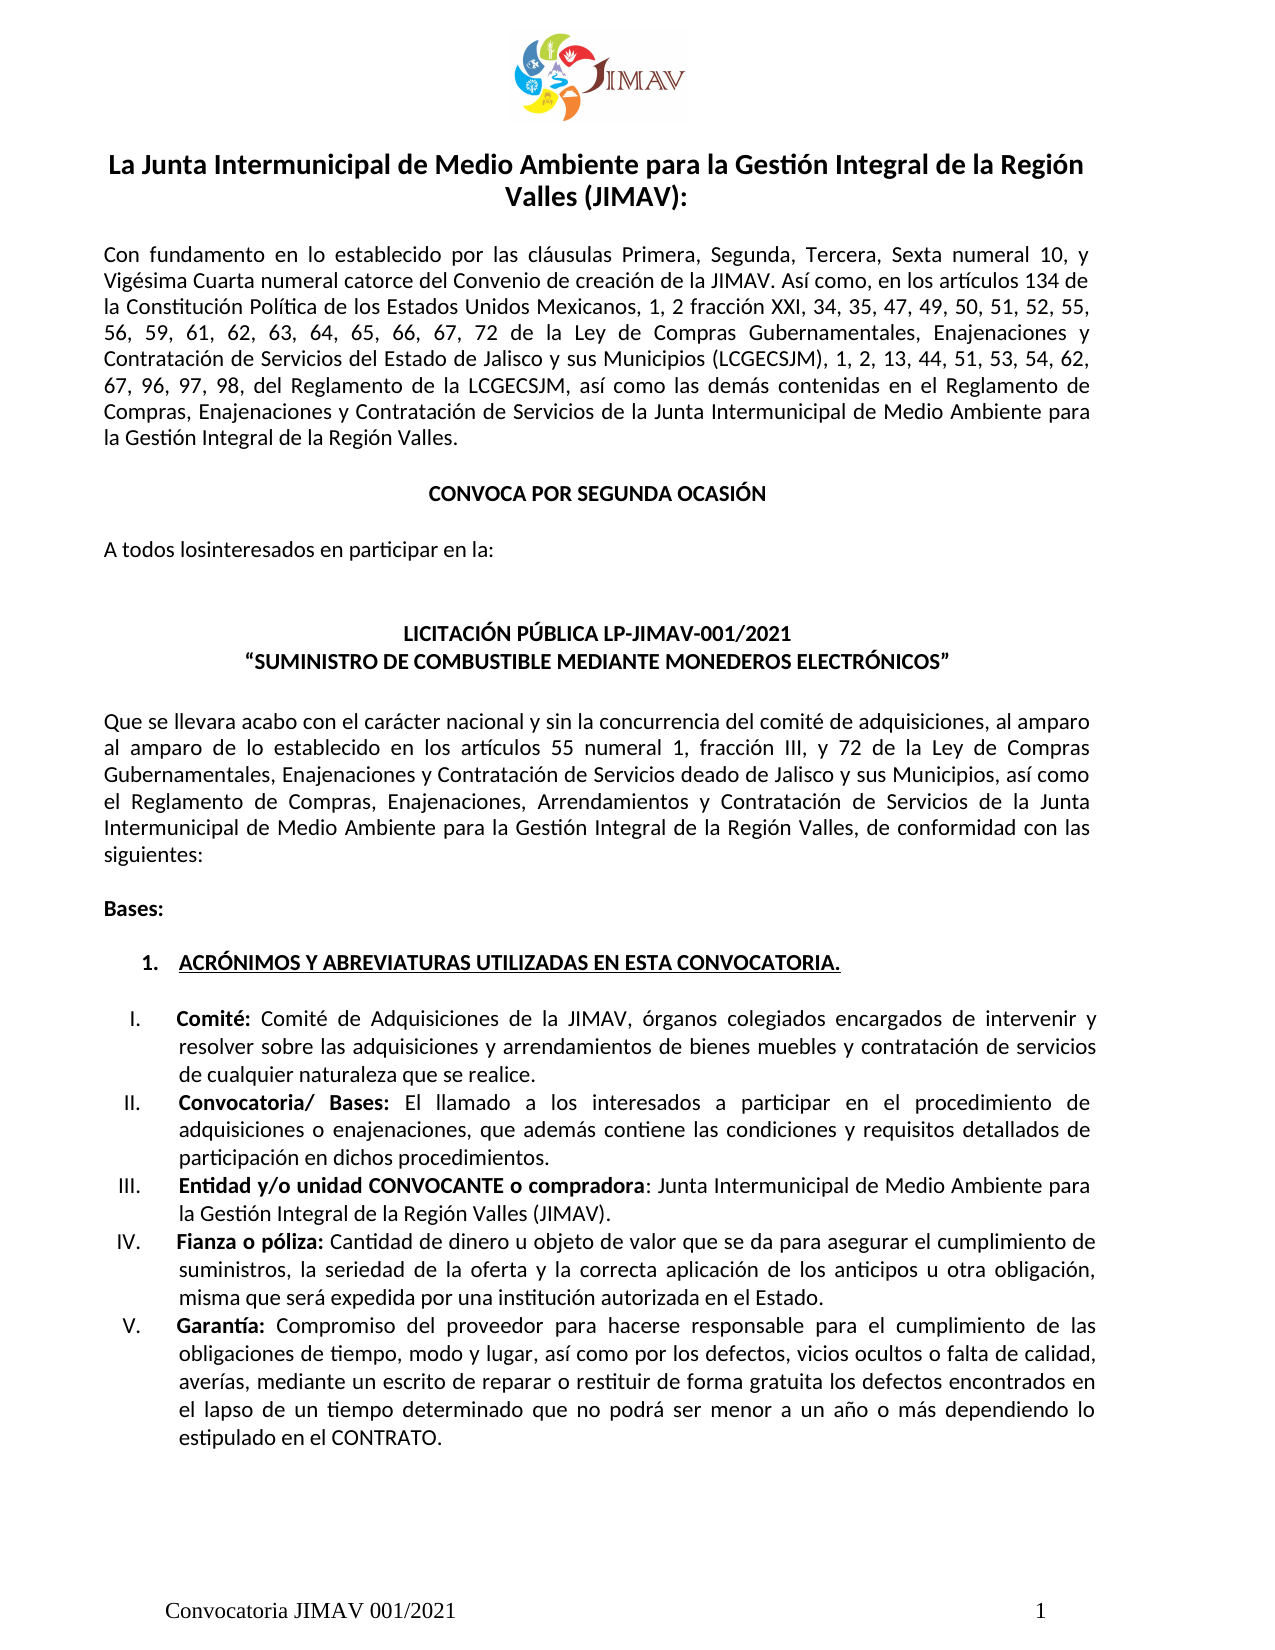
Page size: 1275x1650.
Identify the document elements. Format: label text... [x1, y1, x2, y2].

text “SUMINISTRO DE COMBUSTIBLE MEDIANTE MONEDEROS ELECTRÓNICOS” [103, 647, 1092, 675]
text Que se llevara acabo con el carácter nacional y sin la concurrencia del comité de adquisiciones, al amparo al amparo de lo establecido en los artículos 55 numeral 1, fracción III, y 72 de la Ley de Compras Gubernamentales, Enajenaciones y Contratación de Servicios deado de Jalisco y sus Municipios, así como el Reglamento de Compras, Enajenaciones, Arrendamientos y Contratación de Servicios de la Junta Intermunicipal de Medio Ambiente para la Gestión Integral de la Región Valles, de conformidad con las siguientes: [103, 708, 1092, 868]
text Con fundamento en lo establecido por las cláusulas Primera, Segunda, Tercera, Sexta numeral 10, y Vigésima Cuarta numeral catorce del Convenio de creación de la JIMAV. Así como, en los artículos 134 de la Constitución Política de los Estados Unidos Mexicanos, 1, 2 fracción XXI, 34, 35, 47, 49, 50, 51, 52, 55, 56, 59, 61, 62, 63, 64, 65, 66, 67, 72 de la Ley de Compras Gubernamentales, Enajenaciones y Contratación de Servicios del Estado de Jalisco y sus Municipios (LCGECSJM), 1, 2, 13, 44, 51, 53, 54, 62, 67, 96, 97, 98, del Reglamento de la LCGECSJM, así como las demás contenidas en el Reglamento de Compras, Enajenaciones y Contratación de Servicios de la Junta Intermunicipal de Medio Ambiente para la Gestión Integral de la Región Valles. [103, 242, 1092, 451]
text Bases: [103, 895, 1092, 921]
list Garantía: Compromiso del proveedor para hacerse responsable para el cumplimiento de las obligaciones de tiempo, modo y lugar, así como por los defectos, vicios ocultos o falta de calidad, averías, mediante un escrito de reparar o restituir de forma gratuita los defectos encontrados en el lapso de un tiempo determinado que no podrá ser menor a un año o más dependiendo lo estipulado en el CONTRATO. [141, 1311, 1098, 1451]
text La Junta Intermunicipal de Medio Ambiente para la Gestión Integral de la Región Valles (JIMAV): [103, 148, 1089, 214]
list Fianza o póliza: Cantidad de dinero u objeto de valor que se da para asegurar el cumplimiento de suministros, la seriedad de la oferta y la correcta aplicación de los anticipos u otra obligación, misma que será expedida por una institución autorizada en el Estado. [141, 1227, 1098, 1311]
text A todos losinteresados en participar en la: [103, 535, 1092, 563]
list ACRÓNIMOS Y ABREVIATURAS UTILIZADAS EN ESTA CONVOCATORIA. [141, 948, 1092, 976]
list Convocatoria/ Bases: El llamado a los interesados a participar en el procedimiento de adquisiciones o enajenaciones, que además contiene las condiciones y requisitos detallados de participación en dichos procedimientos. [141, 1088, 1092, 1171]
text LICITACIÓN PÚBLICA LP-JIMAV-001/2021 [103, 619, 1092, 647]
text CONVOCA POR SEGUNDA OCASIÓN [103, 479, 1092, 507]
list Comité: Comité de Adquisiciones de la JIMAV, órganos colegiados encargados de intervenir y resolver sobre las adquisiciones y arrendamientos de bienes muebles y contratación de servicios de cualquier naturaleza que se realice. [141, 1004, 1098, 1088]
list Entidad y/o unidad CONVOCANTE o compradora: Junta Intermunicipal de Medio Ambiente para la Gestión Integral de la Región Valles (JIMAV). [141, 1171, 1092, 1227]
picture [507, 28, 689, 122]
